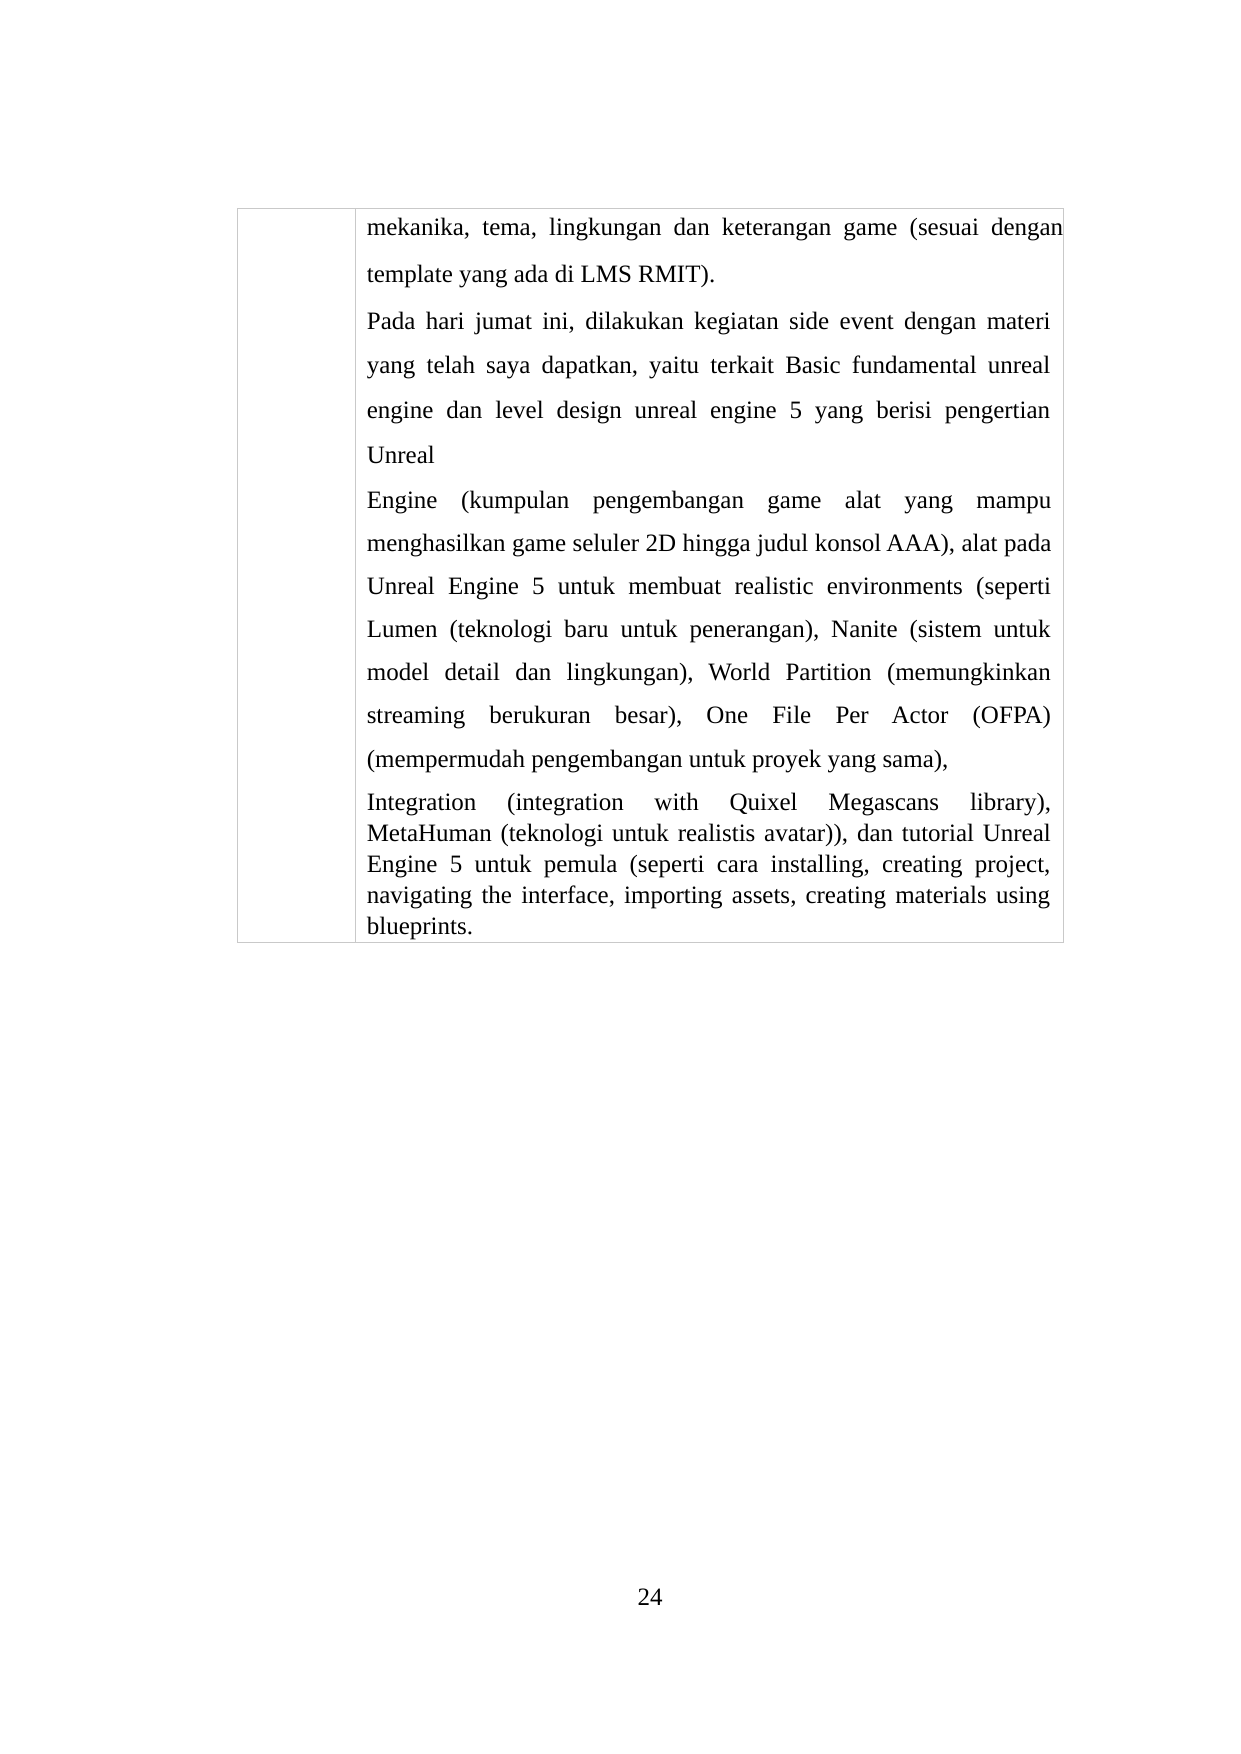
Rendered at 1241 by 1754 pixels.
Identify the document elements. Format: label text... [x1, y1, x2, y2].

table_header mekanika, tema, lingkungan dan keterangan game (sesuai dengan template yang ada di LMS RMIT). Pada hari jumat ini, dilakukan kegiatan side event dengan materi yang telah saya dapatkan, yaitu terkait Basic fundamental unreal engine dan level design unreal engine 5 yang berisi pengertian Unreal Engine (kumpulan pengembangan game alat yang mampu menghasilkan game seluler 2D hingga judul konsol AAA), alat pada Unreal Engine 5 untuk membuat realistic environments (seperti Lumen (teknologi baru untuk penerangan), Nanite (sistem untuk model detail dan lingkungan), World Partition (memungkinkan streaming berukuran besar), One File Per Actor (OFPA) (mempermudah pengembangan untuk proyek yang sama), Integration (integration with Quixel Megascans library), MetaHuman (teknologi untuk realistis avatar)), dan tutorial Unreal Engine 5 untuk pemula (seperti cara installing, creating project, navigating the interface, importing assets, creating materials using blueprints. [356, 209, 1063, 942]
table_header [238, 209, 355, 942]
